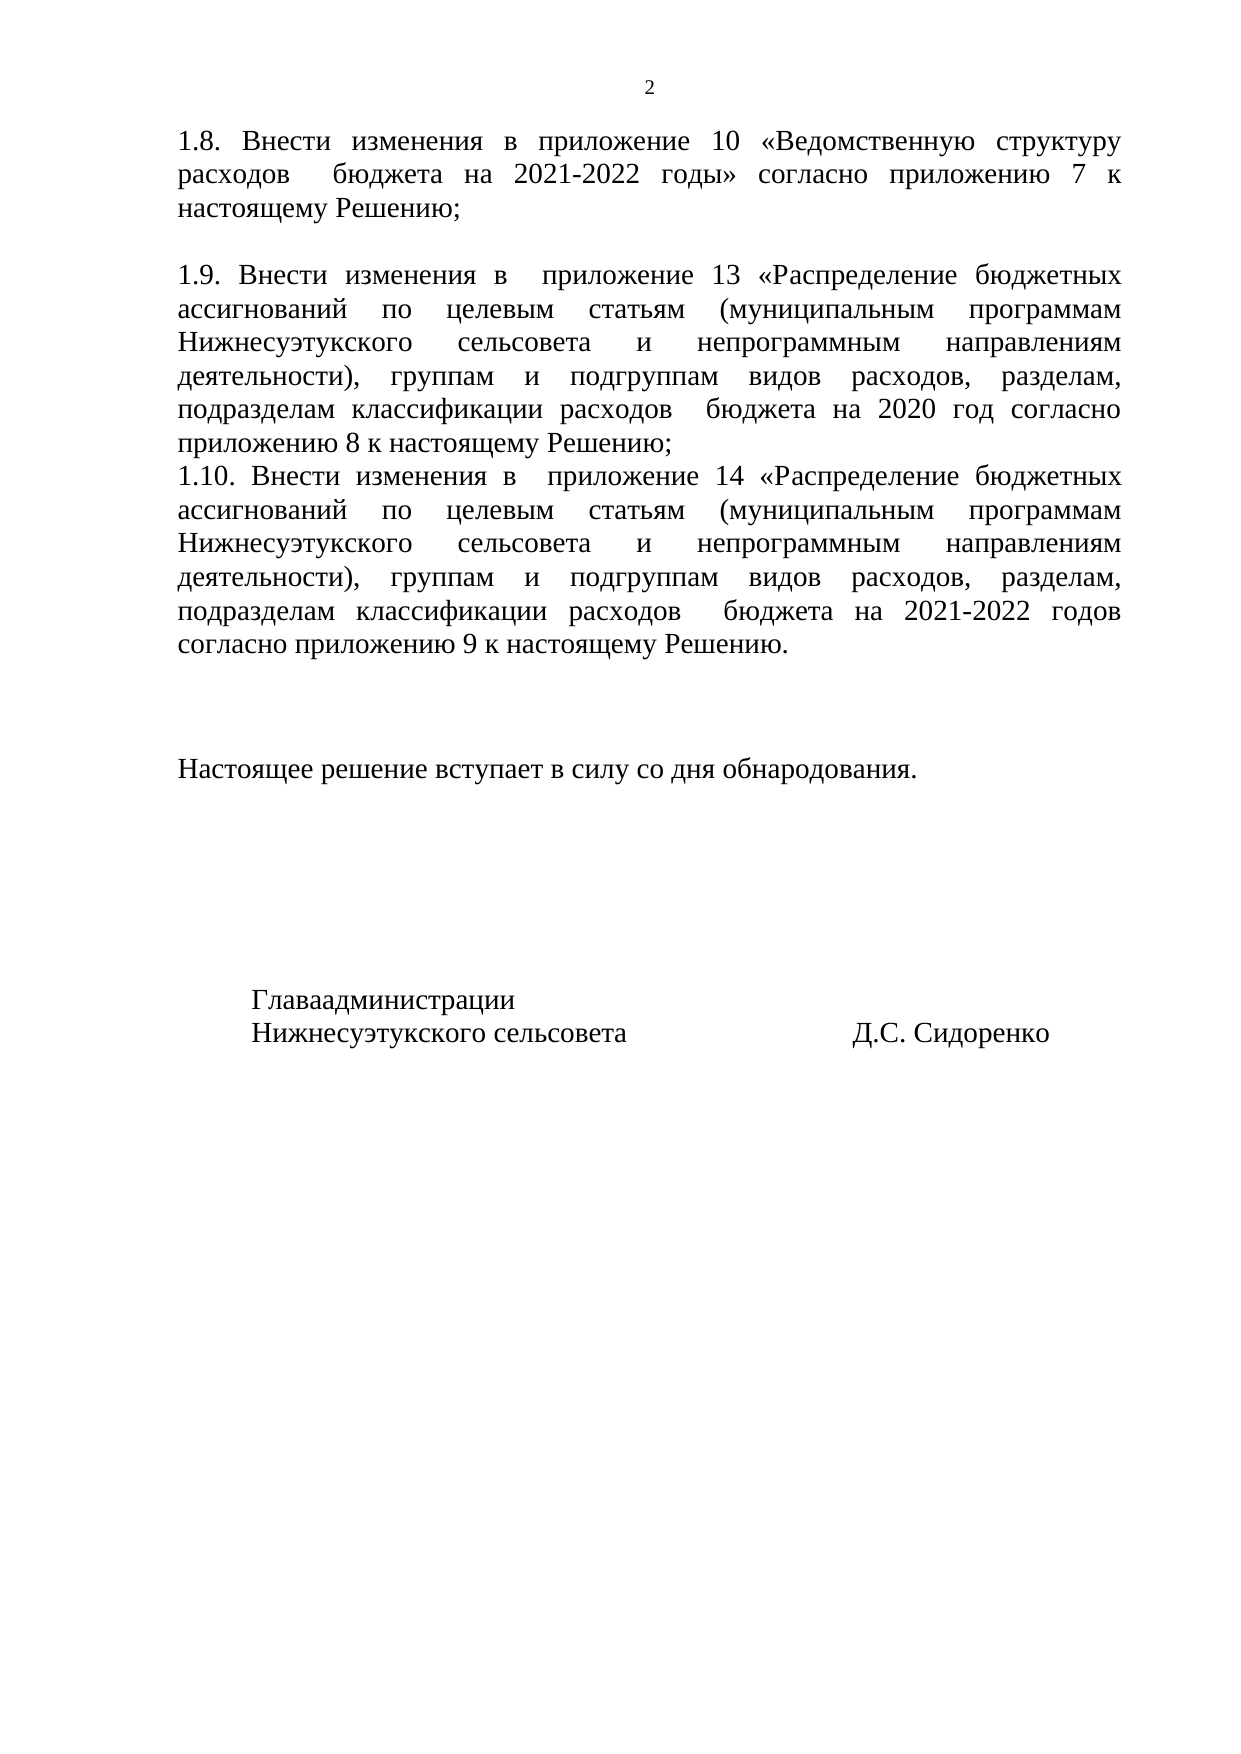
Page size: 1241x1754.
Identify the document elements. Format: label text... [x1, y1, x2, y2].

text Главаадминистрации [177, 982, 1122, 1016]
text Настоящее решение вступает в силу со дня обнародования. [177, 752, 1122, 785]
text 1.10. Внести изменения в приложение 14 «Распределение бюджетных ассигнований по целевым статьям (муниципальным программам Нижнесуэтукского сельсовета и непрограммным направлениям деятельности), группам и подгруппам видов расходов, разделам, подразделам классификации расходов бюджета на 2021-2022 годов согласно приложению 9 к настоящему Решению. [177, 458, 1122, 660]
text Нижнесуэтукского сельсовета Д.С. Сидоренко [177, 1016, 1122, 1049]
text 1.9. Внести изменения в приложение 13 «Распределение бюджетных ассигнований по целевым статьям (муниципальным программам Нижнесуэтукского сельсовета и непрограммным направлениям деятельности), группам и подгруппам видов расходов, разделам, подразделам классификации расходов бюджета на 2020 год согласно приложению 8 к настоящему Решению; [177, 257, 1122, 458]
text 1.8. Внести изменения в приложение 10 «Ведомственную структуру расходов бюджета на 2021-2022 годы» согласно приложению 7 к настоящему Решению; [177, 123, 1122, 224]
